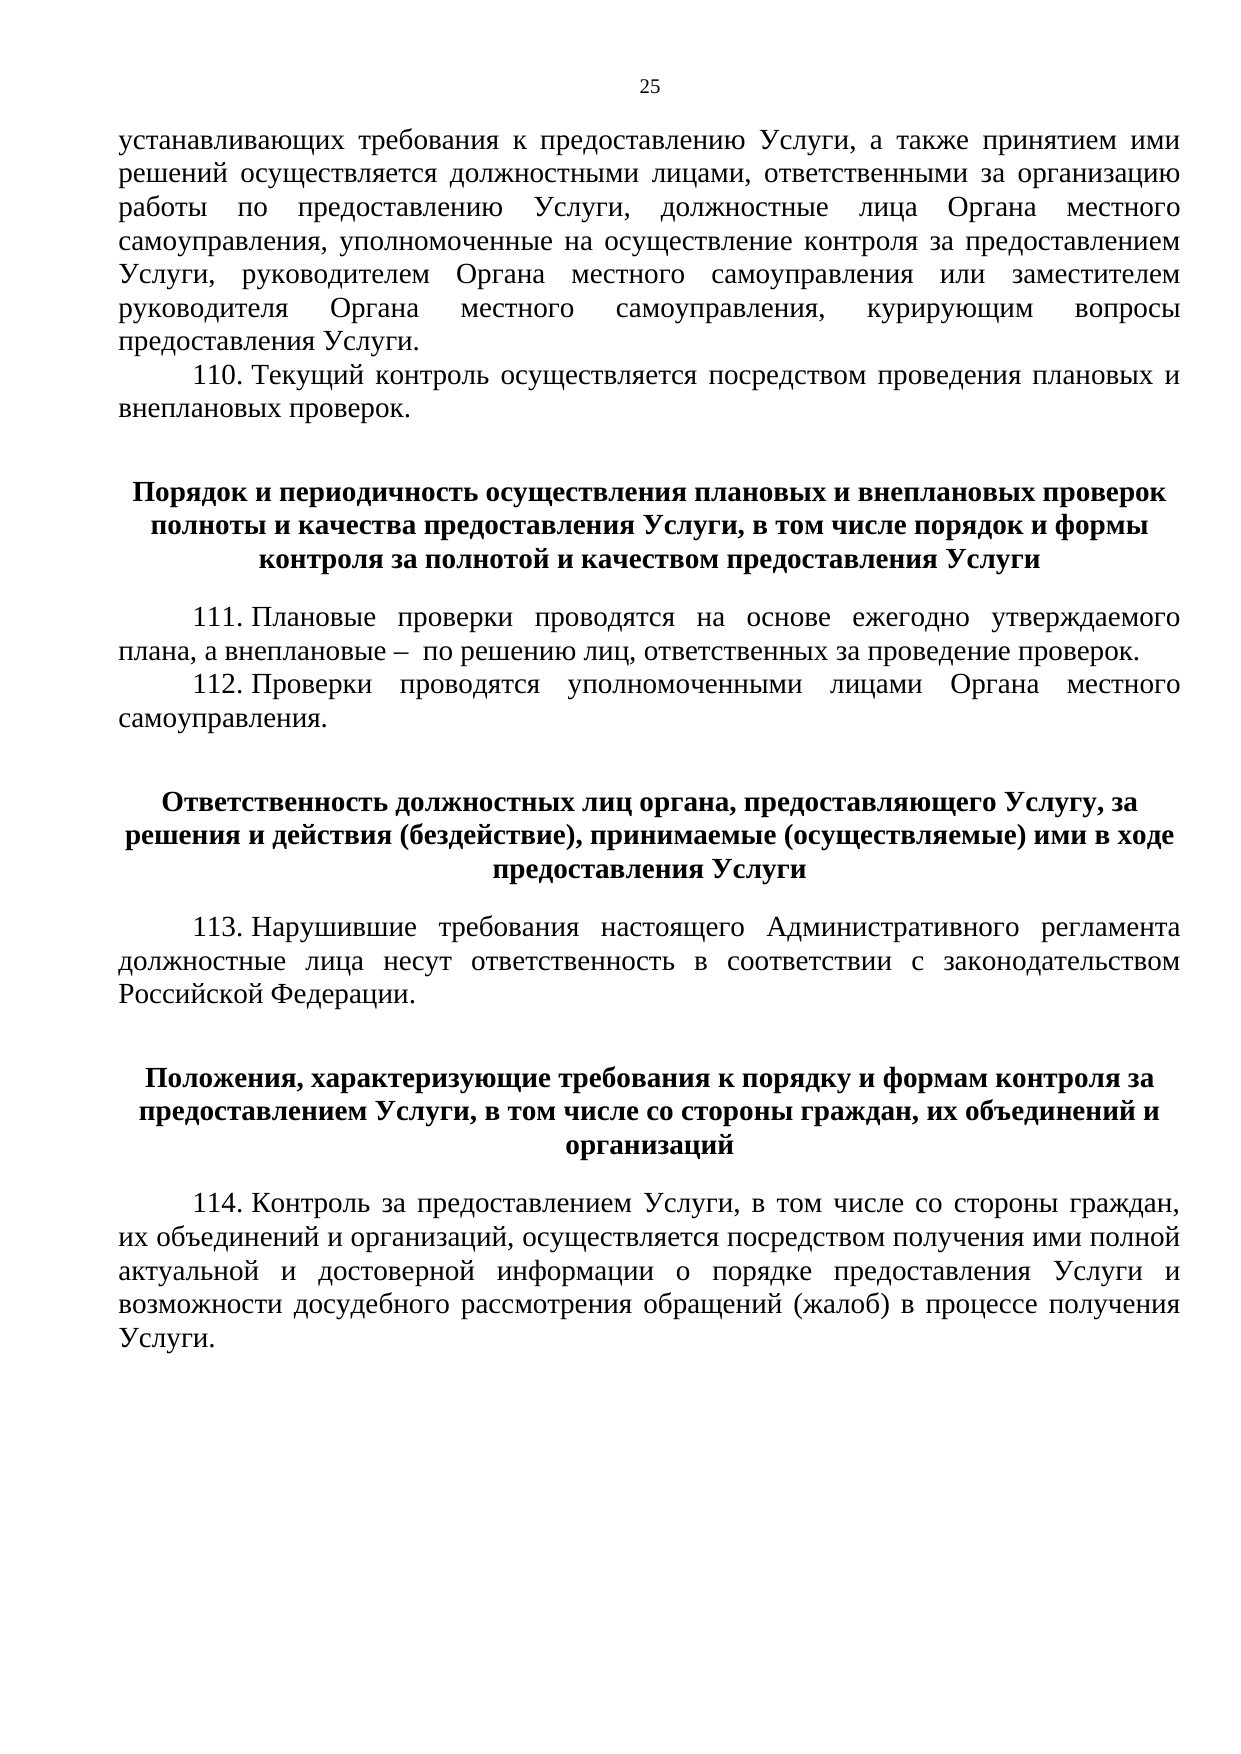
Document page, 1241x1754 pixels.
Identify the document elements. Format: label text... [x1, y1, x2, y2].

list Плановые проверки проводятся на основе ежегодно утверждаемого плана, а внеплановые – по решению лиц, ответственных за проведение проверок. [118, 599, 1181, 667]
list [118, 122, 1181, 357]
text Порядок и периодичность осуществления плановых и внеплановых проверок полноты и качества предоставления Услуги, в том числе порядок и формы контроля за полнотой и качеством предоставления Услуги [118, 474, 1181, 574]
text Положения, характеризующие требования к порядку и формам контроля за предоставлением Услуги, в том числе со стороны граждан, их объединений и организаций [118, 1060, 1181, 1161]
list Текущий контроль осуществляется посредством проведения плановых и внеплановых проверок. [118, 357, 1181, 424]
list Контроль за предоставлением Услуги, в том числе со стороны граждан, их объединений и организаций, осуществляется посредством получения ими полной актуальной и достоверной информации о порядке предоставления Услуги и возможности досудебного рассмотрения обращений (жалоб) в процессе получения Услуги. [118, 1186, 1181, 1353]
list Проверки проводятся уполномоченными лицами Органа местного самоуправления. [118, 667, 1181, 734]
list Нарушившие требования настоящего Административного регламента должностные лица несут ответственность в соответствии с законодательством Российской Федерации. [118, 909, 1181, 1010]
text Ответственность должностных лиц органа, предоставляющего Услугу, за решения и действия (бездействие), принимаемые (осуществляемые) ими в ходе предоставления Услуги [118, 784, 1181, 884]
